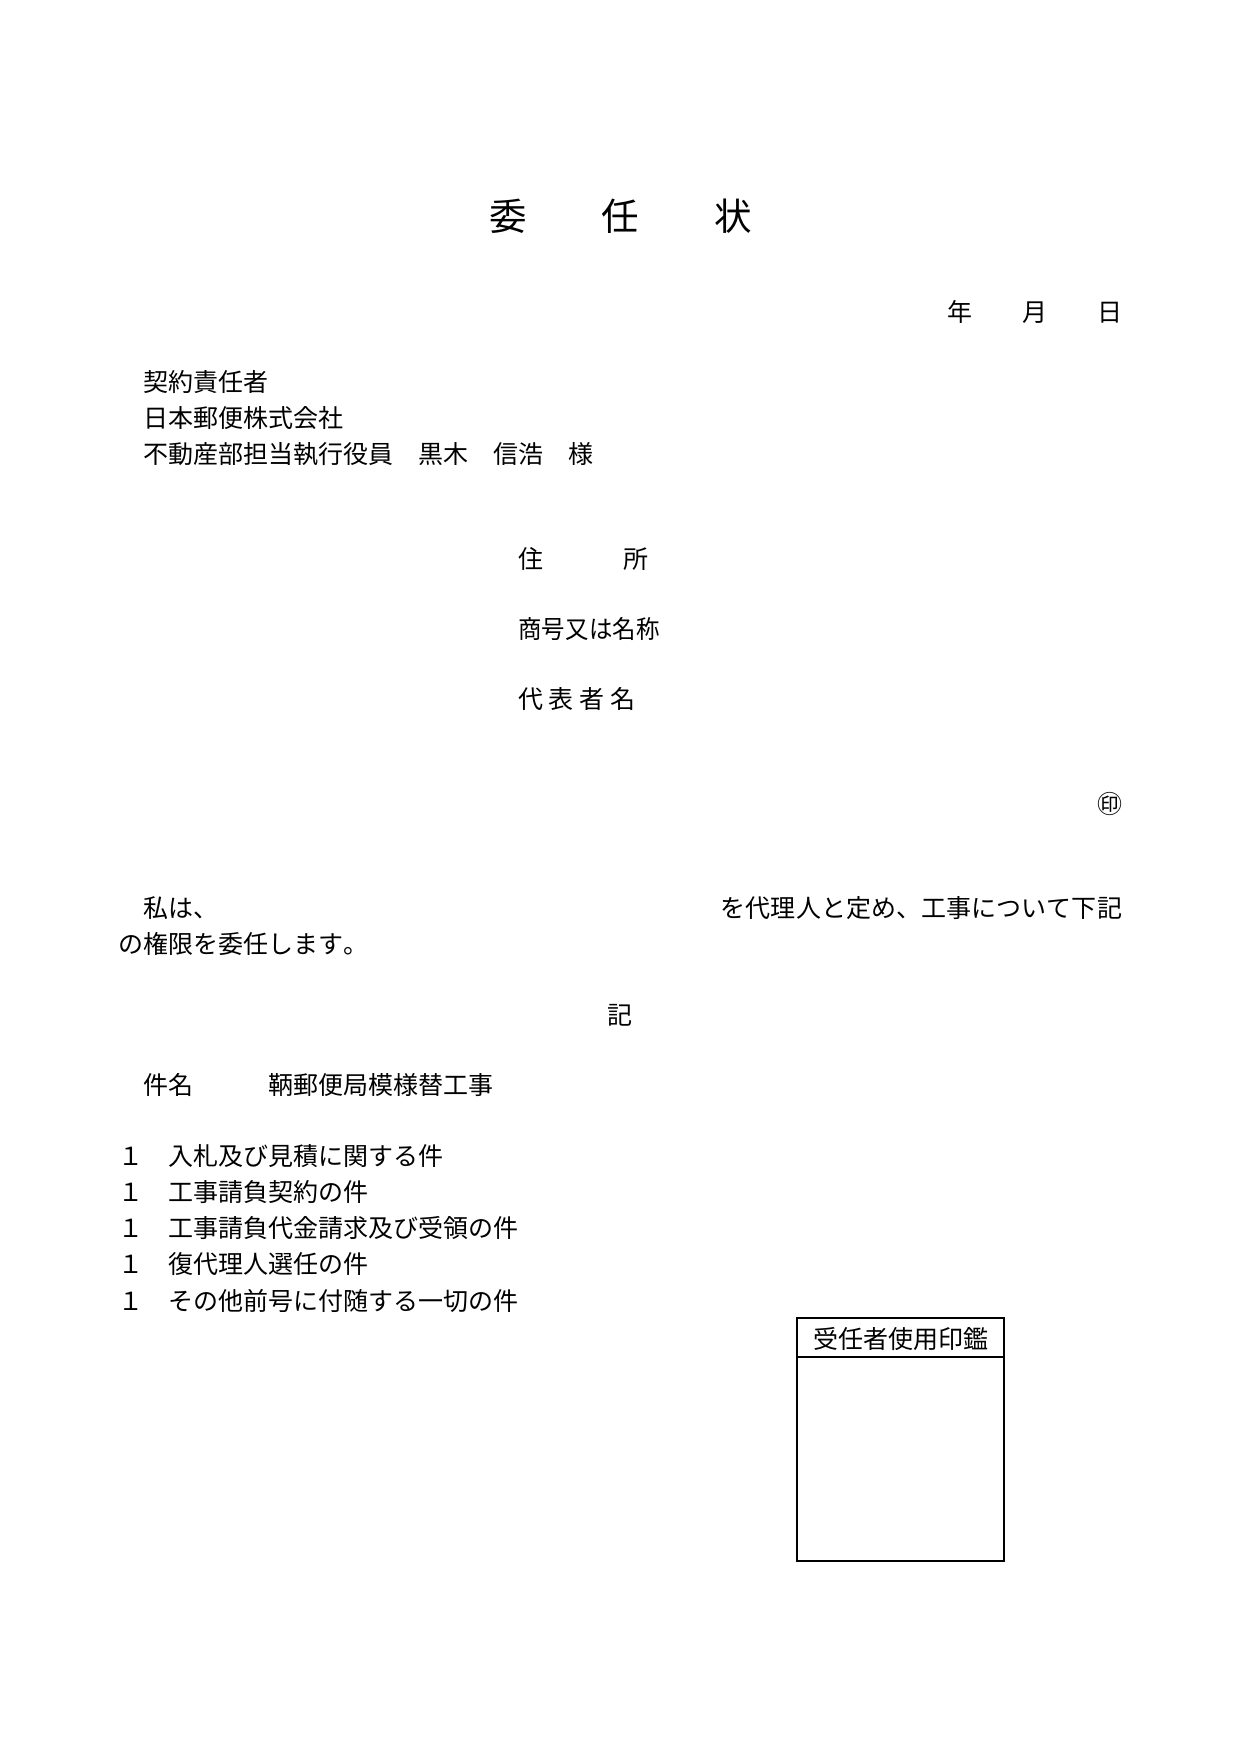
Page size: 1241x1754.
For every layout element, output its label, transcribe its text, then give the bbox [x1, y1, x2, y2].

table_header 受任者使用印鑑 [798, 1319, 1003, 1356]
text 記 [118, 995, 1122, 1032]
text 不動産部担当執行役員 黒木 信浩 様 [118, 435, 1122, 471]
text 住 所 [518, 539, 1122, 576]
text ㊞ [118, 784, 1122, 821]
text 年 月 日 [118, 292, 1122, 328]
text 私は、 を代理人と定め、工事について下記の権限を委任します。 [118, 889, 1122, 961]
text １ 復代理人選任の件 [118, 1245, 1122, 1281]
text １ 入札及び見積に関する件 [118, 1136, 1122, 1172]
table_cell [798, 1358, 1003, 1559]
text 代 表 者 名 [518, 680, 1122, 716]
text １ 工事請負契約の件 [118, 1172, 1122, 1208]
text １ 工事請負代金請求及び受領の件 [118, 1208, 1122, 1245]
text １ その他前号に付随する一切の件 [118, 1281, 1122, 1317]
text 契約責任者 [118, 362, 1122, 399]
text 件名 鞆郵便局模様替工事 [118, 1066, 1122, 1102]
text 商号又は名称 [518, 610, 1122, 646]
text 日本郵便株式会社 [118, 399, 1122, 435]
text 委 任 状 [118, 187, 1122, 241]
